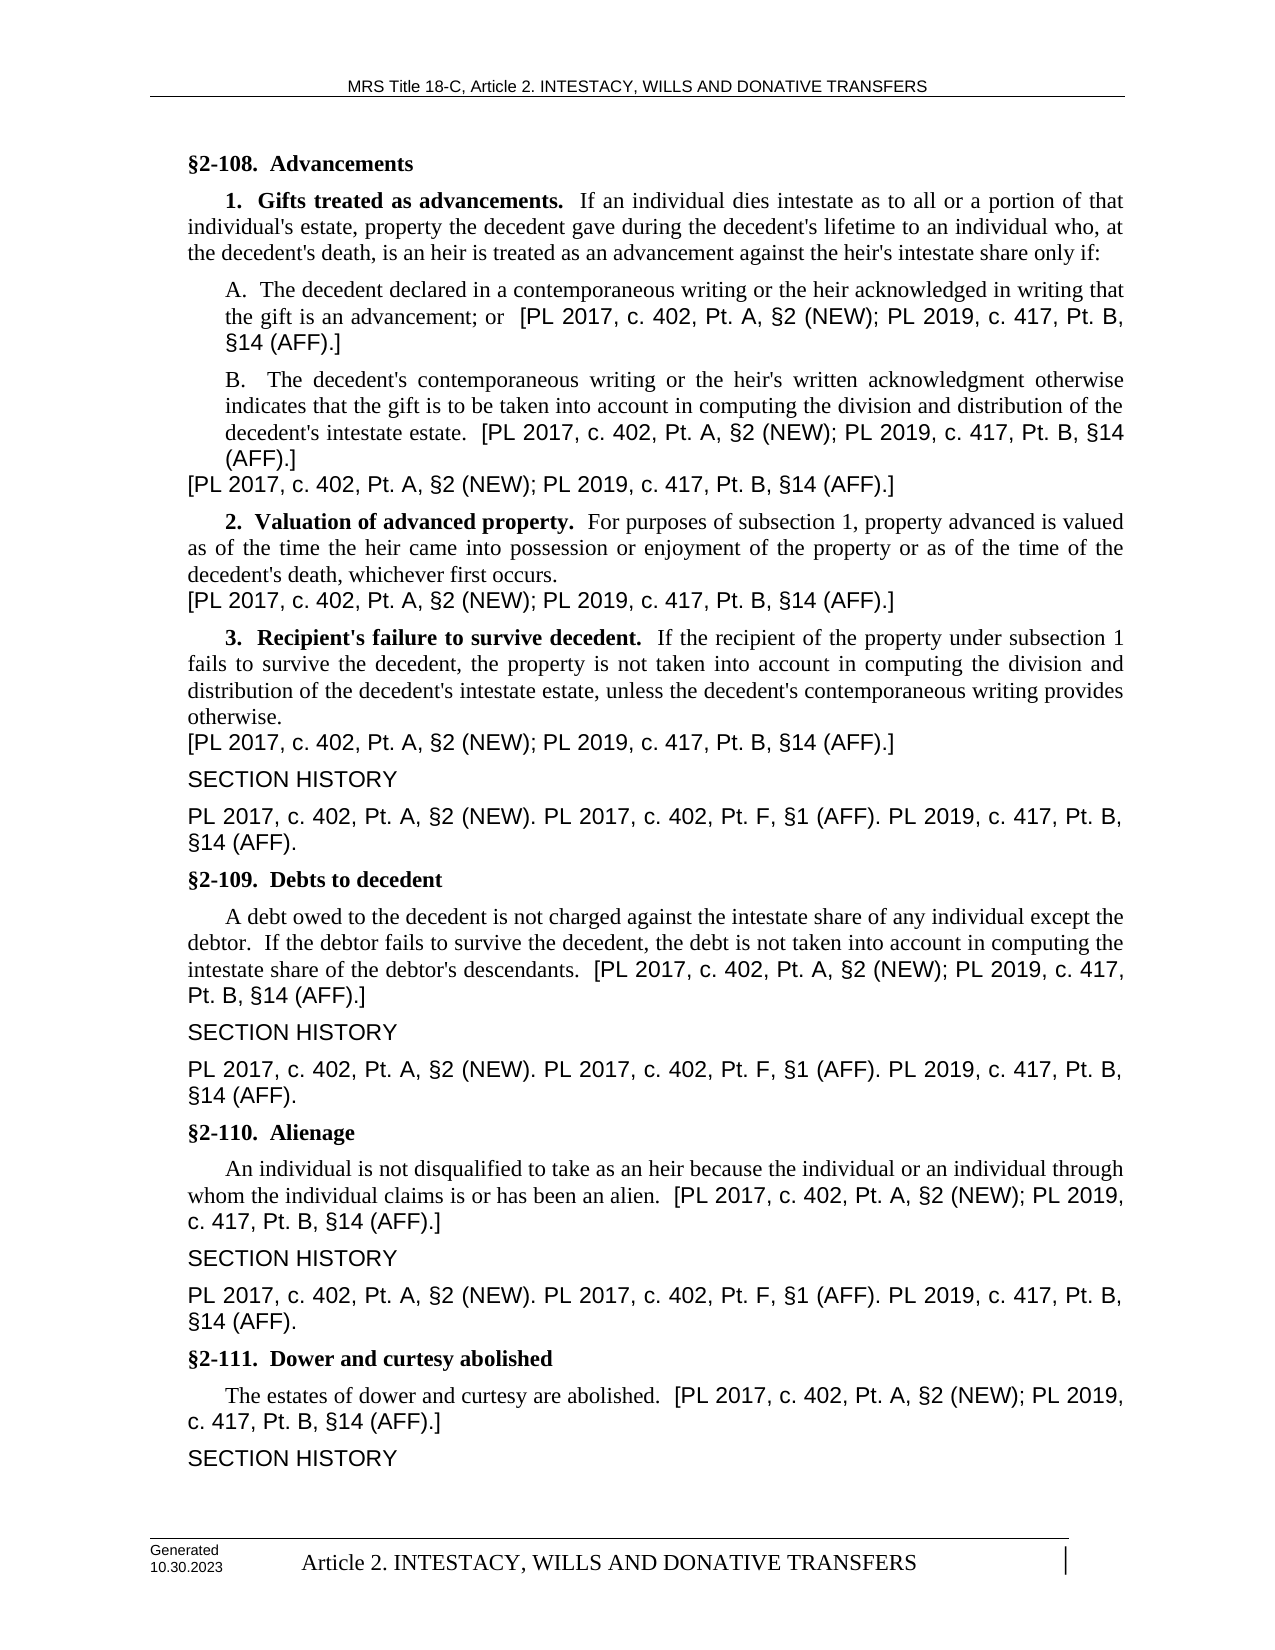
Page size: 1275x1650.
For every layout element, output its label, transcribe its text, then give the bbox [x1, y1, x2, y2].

text A debt owed to the decedent is not charged against the intestate share of any individual except the debtor. If the debtor fails to survive the decedent, the debt is not taken into account in computing the intestate share of the debtor's descendants. [PL 2017, c. 402, Pt. A, §2 (NEW); PL 2019, c. 417, Pt. B, §14 (AFF).] [187, 903, 1125, 1008]
text PL 2017, c. 402, Pt. A, §2 (NEW). PL 2017, c. 402, Pt. F, §1 (AFF). PL 2019, c. 417, Pt. B, §14 (AFF). [187, 1056, 1125, 1108]
text SECTION HISTORY [187, 1445, 1125, 1471]
text SECTION HISTORY [187, 1245, 1125, 1271]
text SECTION HISTORY [187, 766, 1125, 792]
text [PL 2017, c. 402, Pt. A, §2 (NEW); PL 2019, c. 417, Pt. B, §14 (AFF).] [187, 471, 1125, 498]
text §2-111. Dower and curtesy abolished [187, 1345, 1125, 1371]
text 3. Recipient's failure to survive decedent. If the recipient of the property under subsection 1 fails to survive the decedent, the property is not taken into account in computing the division and distribution of the decedent's intestate estate, unless the decedent's contemporaneous writing provides otherwise. [187, 624, 1125, 729]
text An individual is not disqualified to take as an heir because the individual or an individual through whom the individual claims is or has been an alien. [PL 2017, c. 402, Pt. A, §2 (NEW); PL 2019, c. 417, Pt. B, §14 (AFF).] [187, 1155, 1125, 1234]
text PL 2017, c. 402, Pt. A, §2 (NEW). PL 2017, c. 402, Pt. F, §1 (AFF). PL 2019, c. 417, Pt. B, §14 (AFF). [187, 1282, 1125, 1334]
text 2. Valuation of advanced property. For purposes of subsection 1, property advanced is valued as of the time the heir came into possession or enjoyment of the property or as of the time of the decedent's death, whichever first occurs. [187, 508, 1125, 587]
text [PL 2017, c. 402, Pt. A, §2 (NEW); PL 2019, c. 417, Pt. B, §14 (AFF).] [187, 587, 1125, 613]
text B. The decedent's contemporaneous writing or the heir's written acknowledgment otherwise indicates that the gift is to be taken into account in computing the division and distribution of the decedent's intestate estate. [PL 2017, c. 402, Pt. A, §2 (NEW); PL 2019, c. 417, Pt. B, §14 (AFF).] [225, 366, 1125, 471]
text §2-108. Advancements [187, 150, 1125, 176]
text SECTION HISTORY [187, 1019, 1125, 1045]
text PL 2017, c. 402, Pt. A, §2 (NEW). PL 2017, c. 402, Pt. F, §1 (AFF). PL 2019, c. 417, Pt. B, §14 (AFF). [187, 803, 1125, 856]
text [PL 2017, c. 402, Pt. A, §2 (NEW); PL 2019, c. 417, Pt. B, §14 (AFF).] [187, 729, 1125, 756]
text The estates of dower and curtesy are abolished. [PL 2017, c. 402, Pt. A, §2 (NEW); PL 2019, c. 417, Pt. B, §14 (AFF).] [187, 1382, 1125, 1434]
text §2-109. Debts to decedent [187, 866, 1125, 892]
text A. The decedent declared in a contemporaneous writing or the heir acknowledged in writing that the gift is an advancement; or [PL 2017, c. 402, Pt. A, §2 (NEW); PL 2019, c. 417, Pt. B, §14 (AFF).] [225, 276, 1125, 355]
text §2-110. Alienage [187, 1119, 1125, 1145]
text 1. Gifts treated as advancements. If an individual dies intestate as to all or a portion of that individual's estate, property the decedent gave during the decedent's lifetime to an individual who, at the decedent's death, is an heir is treated as an advancement against the heir's intestate share only if: [187, 187, 1125, 266]
